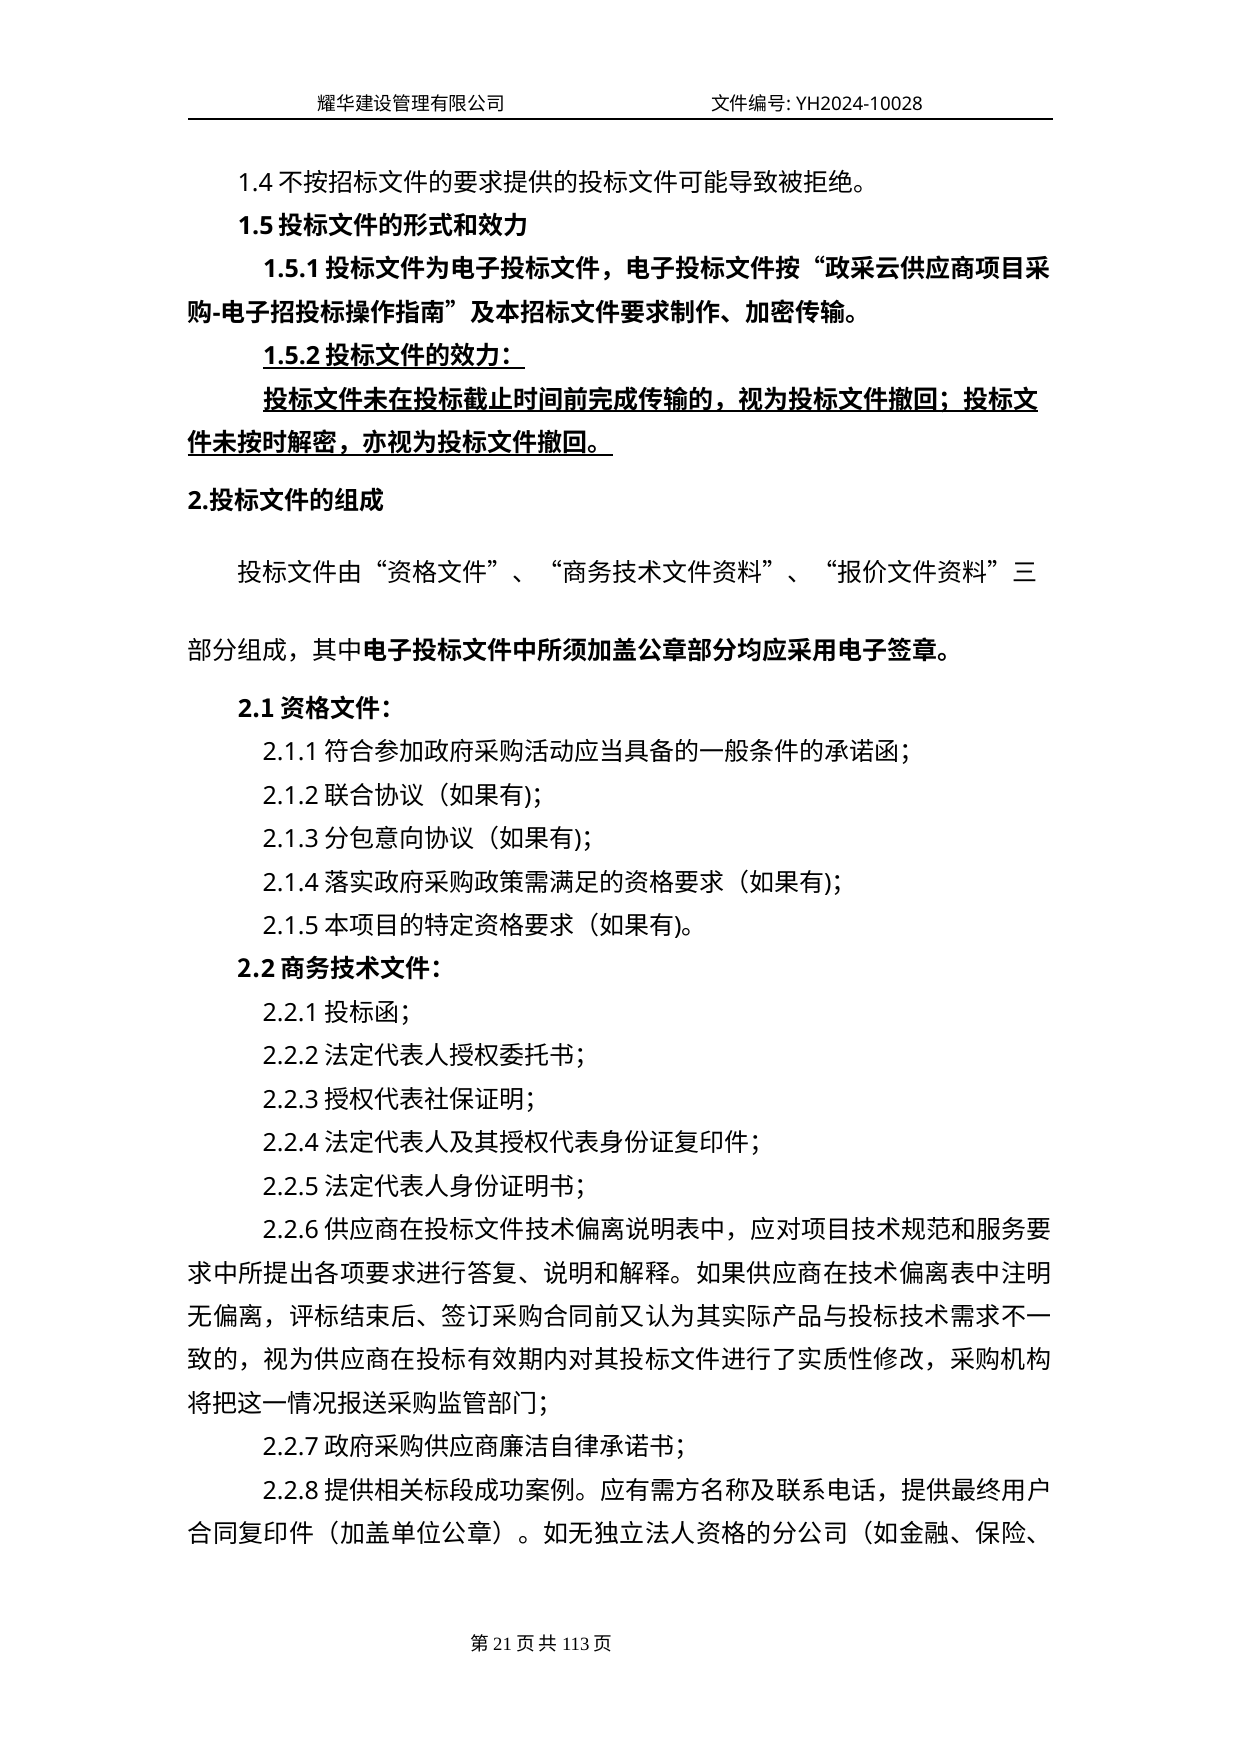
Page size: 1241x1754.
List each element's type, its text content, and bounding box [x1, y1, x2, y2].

text 2.1.3分包意向协议（如果有)； [187, 819, 1053, 855]
text 2.1.4落实政府采购政策需满足的资格要求（如果有)； [187, 862, 1053, 898]
text 2.2.7政府采购供应商廉洁自律承诺书； [187, 1427, 1053, 1463]
text 2.2.3授权代表社保证明； [187, 1079, 1053, 1116]
text 1.5.1投标文件为电子投标文件，电子投标文件按“政采云供应商项目采购-电子招投标操作指南”及本招标文件要求制作、加密传输。 [187, 249, 1053, 328]
text 2.投标文件的组成 [187, 466, 1053, 531]
text 2.2商务技术文件： [187, 949, 1053, 985]
text 2.2.5法定代表人身份证明书； [187, 1166, 1053, 1202]
text 2.2.2法定代表人授权委托书； [187, 1036, 1053, 1072]
text 投标文件由“资格文件”、“商务技术文件资料”、“报价文件资料”三部分组成，其中电子投标文件中所须加盖公章部分均应采用电子签章。 [187, 538, 1053, 681]
text 2.1.2联合协议（如果有)； [187, 775, 1053, 811]
text 2.2.4法定代表人及其授权代表身份证复印件； [187, 1123, 1053, 1159]
text 1.5.2投标文件的效力： [187, 336, 1053, 372]
text 2.1.5本项目的特定资格要求（如果有)。 [187, 906, 1053, 942]
text 2.2.1投标函； [187, 992, 1053, 1029]
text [187, 1470, 1053, 1550]
text 2.2.6供应商在投标文件技术偏离说明表中，应对项目技术规范和服务要求中所提出各项要求进行答复、说明和解释。如果供应商在技术偏离表中注明无偏离，评标结束后、签订采购合同前又认为其实际产品与投标技术需求不一致的，视为供应商在投标有效期内对其投标文件进行了实质性修改，采购机构将把这一情况报送采购监管部门； [187, 1209, 1053, 1419]
text 2.1.1符合参加政府采购活动应当具备的一般条件的承诺函； [187, 732, 1053, 768]
text 1.5投标文件的形式和效力 [187, 205, 1053, 242]
text 1.4不按招标文件的要求提供的投标文件可能导致被拒绝。 [187, 162, 1053, 198]
text 投标文件未在投标截止时间前完成传输的，视为投标文件撤回；投标文件未按时解密，亦视为投标文件撤回。 [187, 379, 1053, 459]
text 2.1资格文件： [187, 688, 1053, 724]
